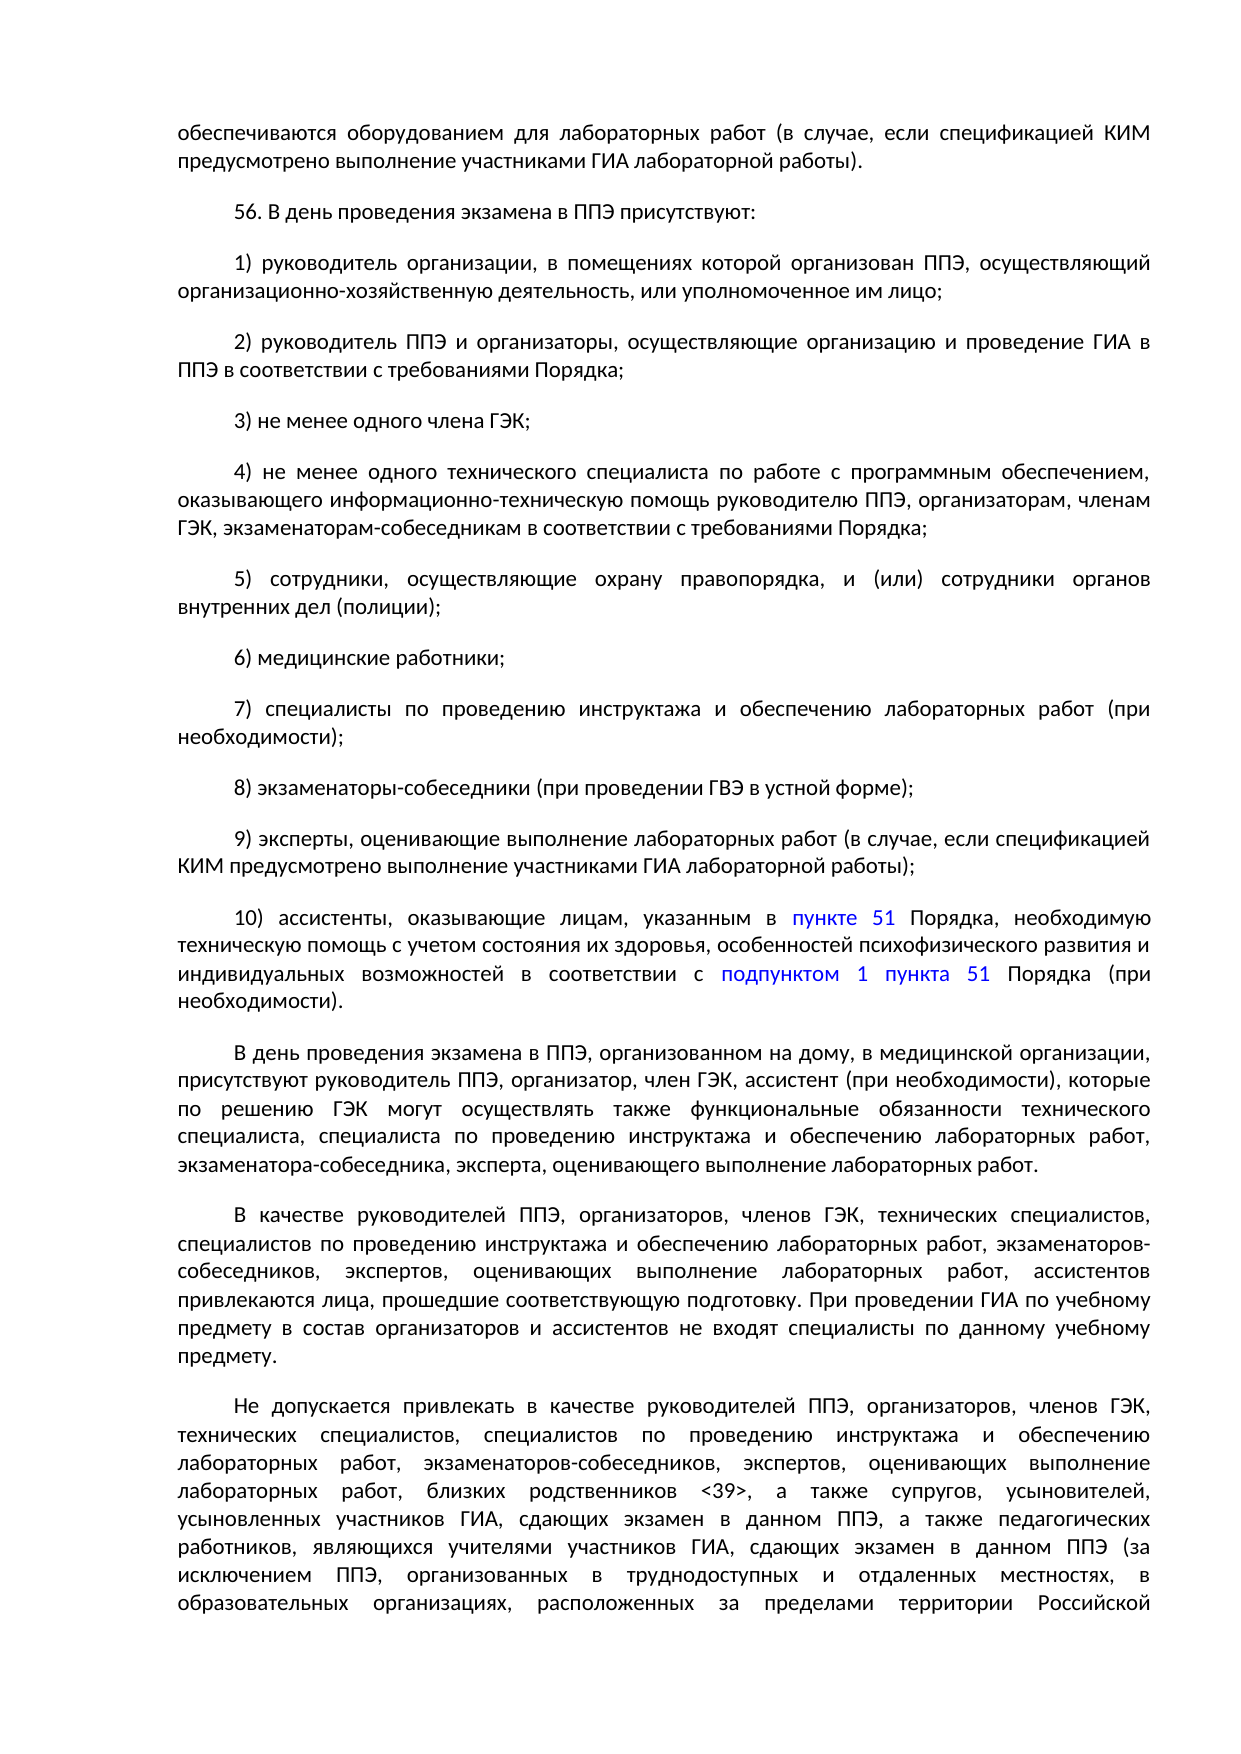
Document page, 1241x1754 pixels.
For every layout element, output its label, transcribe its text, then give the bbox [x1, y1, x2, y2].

text 5) сотрудники, осуществляющие охрану правопорядка, и (или) сотрудники органов внутренних дел (полиции); [177, 564, 1152, 620]
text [177, 118, 1152, 174]
text 1) руководитель организации, в помещениях которой организован ППЭ, осуществляющий организационно-хозяйственную деятельность, или уполномоченное им лицо; [177, 248, 1152, 304]
text 4) не менее одного технического специалиста по работе с программным обеспечением, оказывающего информационно-техническую помощь руководителю ППЭ, организаторам, членам ГЭК, экзаменаторам-собеседникам в соответствии с требованиями Порядка; [177, 457, 1152, 541]
text 56. В день проведения экзамена в ППЭ присутствуют: [177, 197, 1152, 225]
text 7) специалисты по проведению инструктажа и обеспечению лабораторных работ (при необходимости); [177, 694, 1152, 750]
text 6) медицинские работники; [177, 643, 1152, 671]
text 2) руководитель ППЭ и организаторы, осуществляющие организацию и проведение ГИА в ППЭ в соответствии с требованиями Порядка; [177, 327, 1152, 383]
text 8) экзаменаторы-собеседники (при проведении ГВЭ в устной форме); [177, 773, 1152, 801]
text 3) не менее одного члена ГЭК; [177, 406, 1152, 434]
text 9) эксперты, оценивающие выполнение лабораторных работ (в случае, если спецификацией КИМ предусмотрено выполнение участниками ГИА лабораторной работы); [177, 824, 1152, 880]
text В качестве руководителей ППЭ, организаторов, членов ГЭК, технических специалистов, специалистов по проведению инструктажа и обеспечению лабораторных работ, экзаменаторов-собеседников, экспертов, оценивающих выполнение лабораторных работ, ассистентов привлекаются лица, прошедшие соответствующую подготовку. При проведении ГИА по учебному предмету в состав организаторов и ассистентов не входят специалисты по данному учебному предмету. [177, 1201, 1152, 1369]
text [177, 1392, 1152, 1616]
text 10) ассистенты, оказывающие лицам, указанным в пункте 51 Порядка, необходимую техническую помощь с учетом состояния их здоровья, особенностей психофизического развития и индивидуальных возможностей в соответствии с подпунктом 1 пункта 51 Порядка (при необходимости). [177, 903, 1152, 1015]
text В день проведения экзамена в ППЭ, организованном на дому, в медицинской организации, присутствуют руководитель ППЭ, организатор, член ГЭК, ассистент (при необходимости), которые по решению ГЭК могут осуществлять также функциональные обязанности технического специалиста, специалиста по проведению инструктажа и обеспечению лабораторных работ, экзаменатора-собеседника, эксперта, оценивающего выполнение лабораторных работ. [177, 1038, 1152, 1178]
